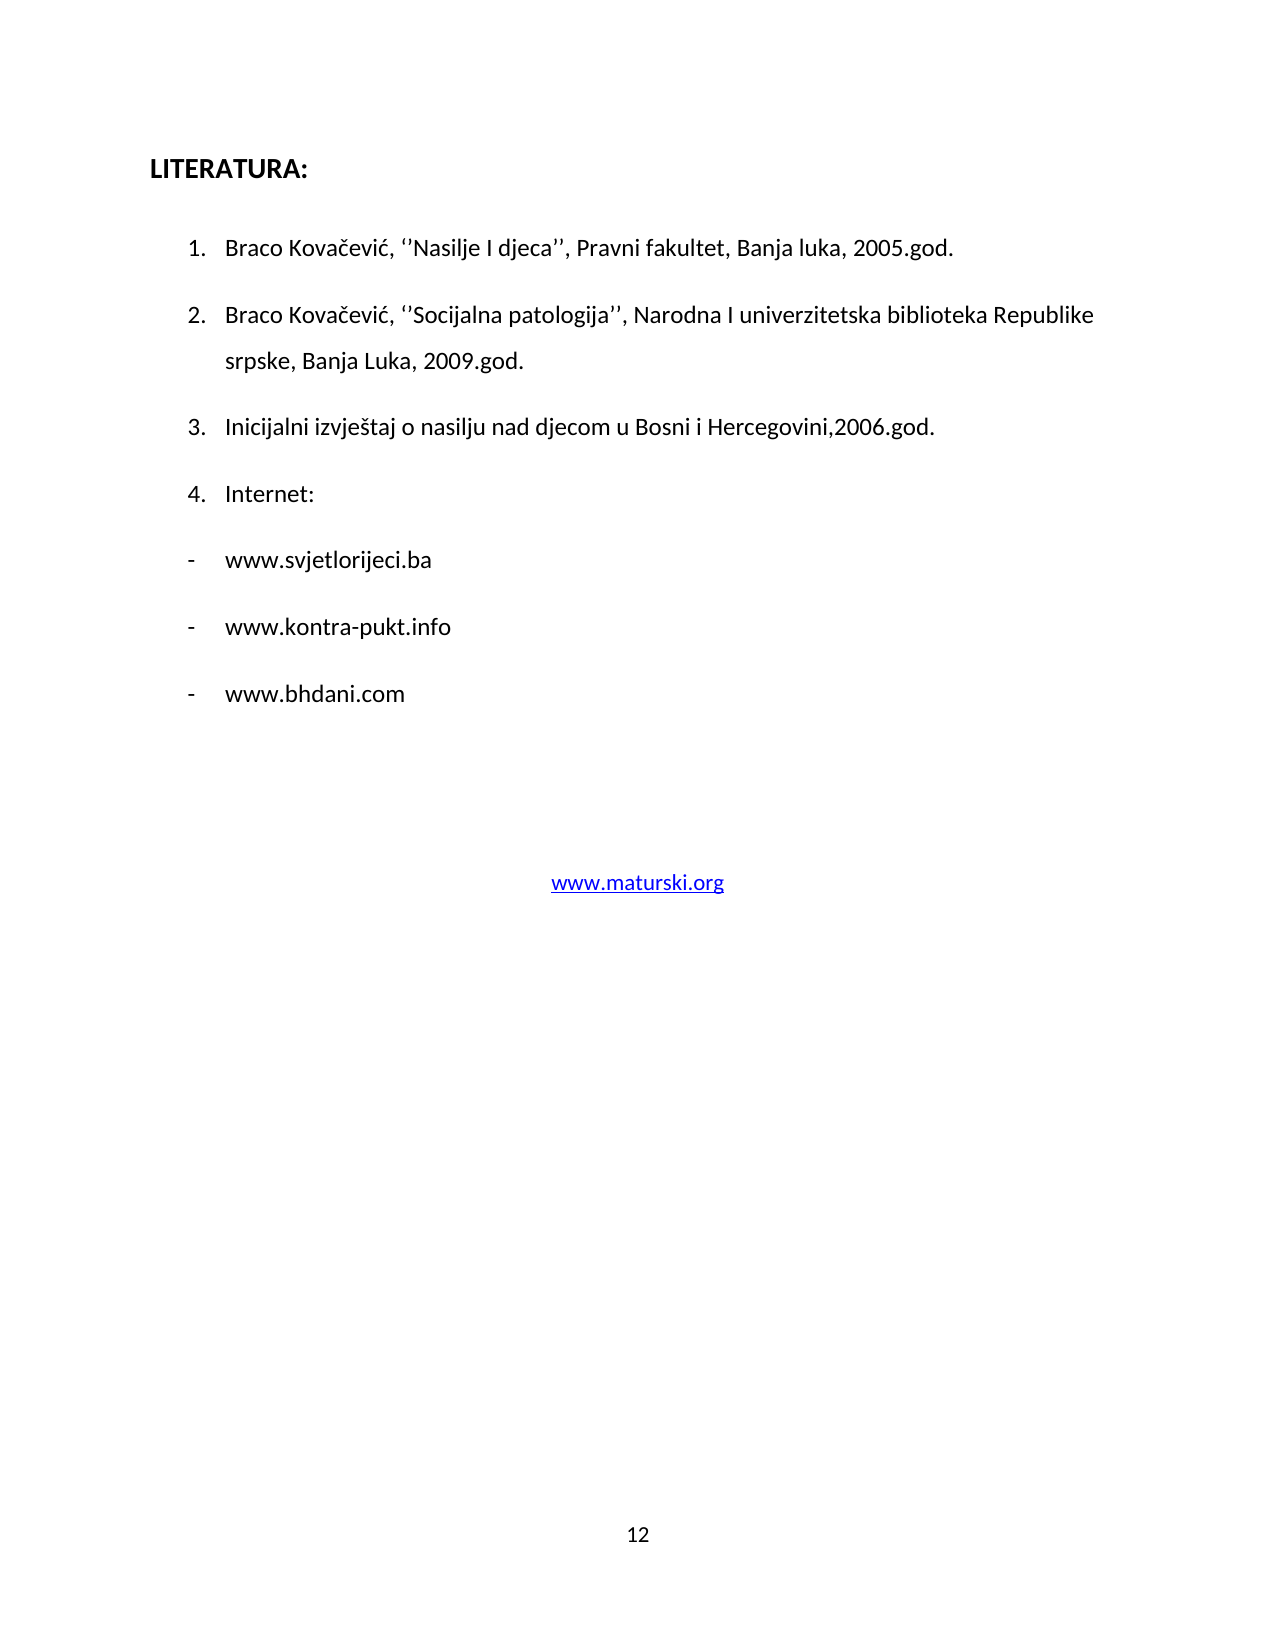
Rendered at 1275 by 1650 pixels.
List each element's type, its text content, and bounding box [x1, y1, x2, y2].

list www.bhdani.com [187, 678, 1125, 708]
list Inicijalni izvještaj o nasilju nad djecom u Bosni i Hercegovini,2006.god. [187, 411, 1125, 442]
list www.kontra-pukt.info [187, 611, 1125, 642]
list www.svjetlorijeci.ba [187, 544, 1125, 575]
list Braco Kovačević, ‘’Socijalna patologija’’, Narodna I univerzitetska biblioteka Republike srpske, Banja Luka, 2009.god. [187, 299, 1125, 375]
list Internet: [187, 478, 1125, 508]
text LITERATURA: [150, 150, 1125, 186]
text www.maturski.org [150, 868, 1125, 896]
list Braco Kovačević, ‘’Nasilje I djeca’’, Pravni fakultet, Banja luka, 2005.god. [187, 233, 1125, 263]
